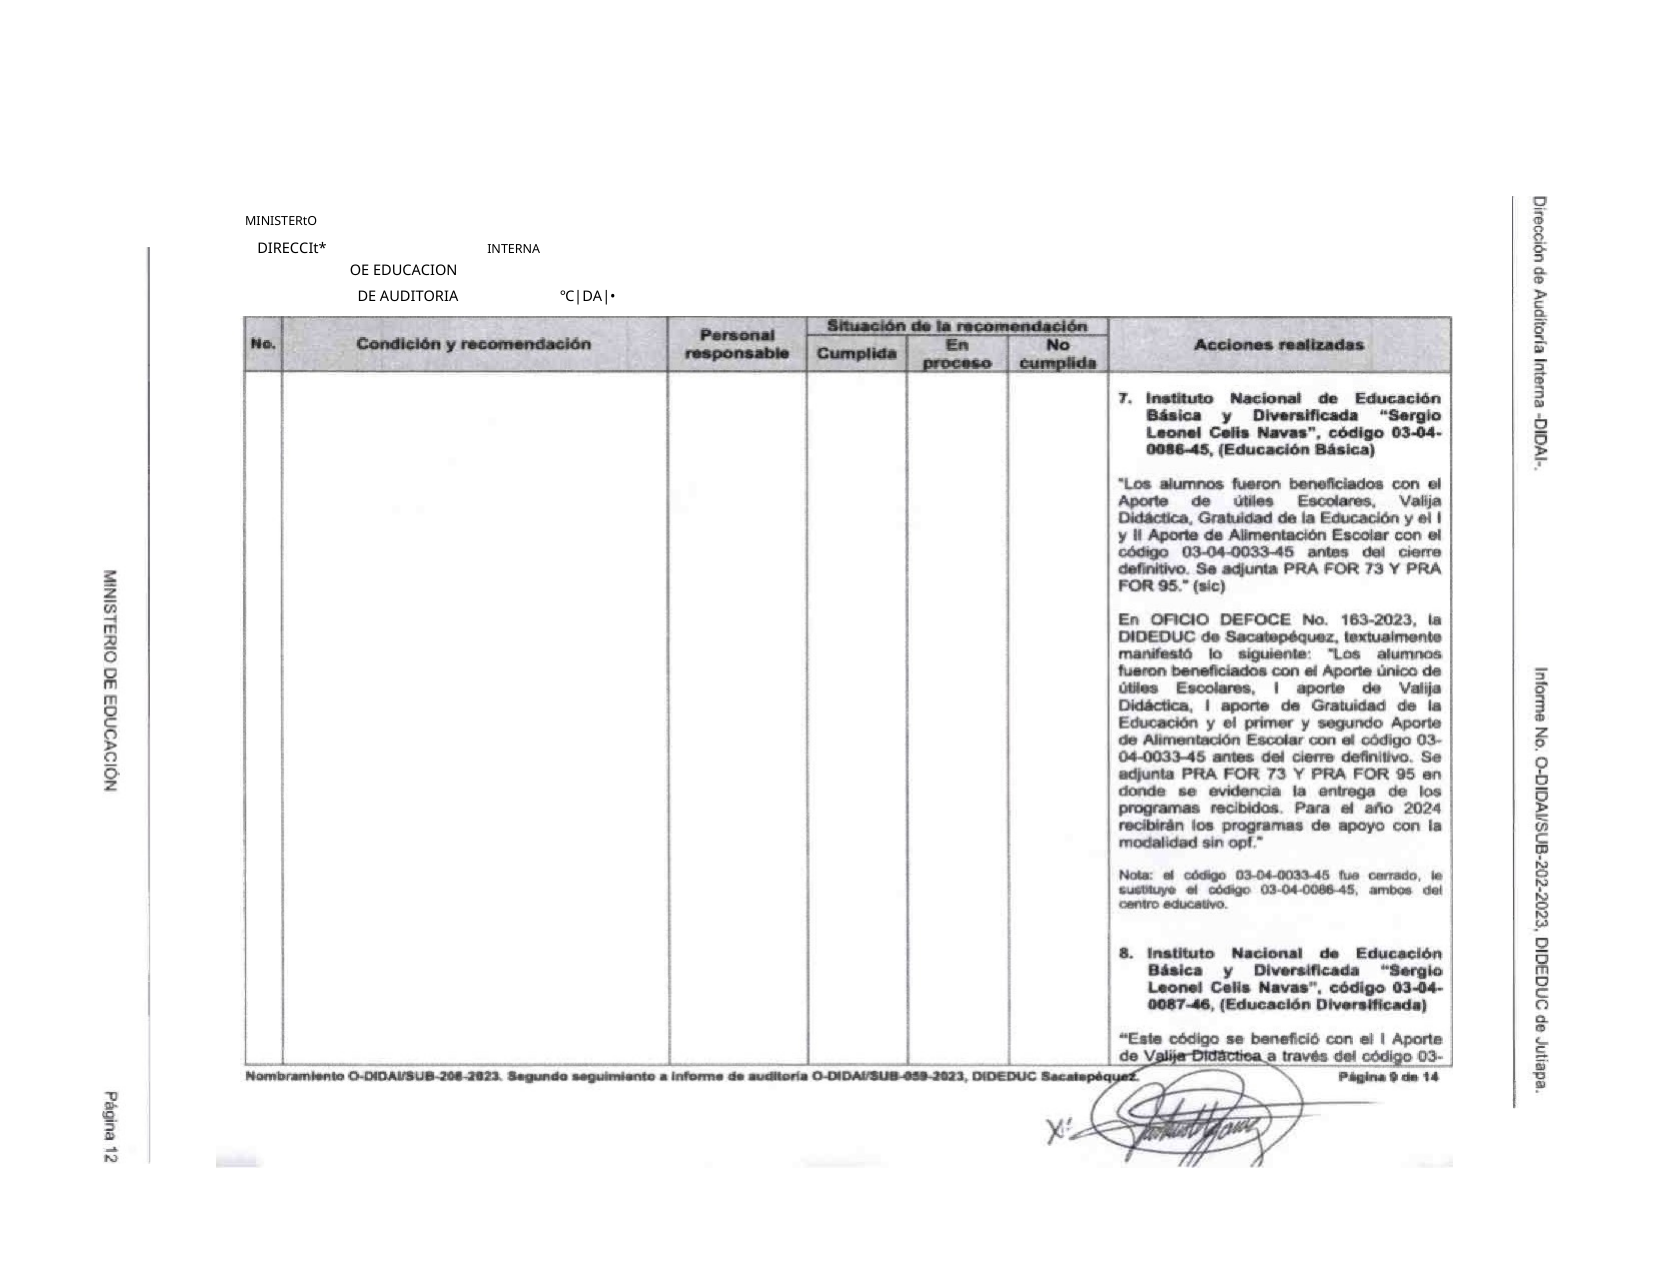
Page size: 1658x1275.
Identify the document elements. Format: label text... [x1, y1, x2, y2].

picture [1512, 196, 1549, 1109]
text OE EDUCACION [349, 260, 1507, 280]
picture [102, 247, 150, 1164]
text DE AUDITORIA ℃|DA|• [150, 286, 1507, 306]
picture [216, 316, 1453, 1168]
